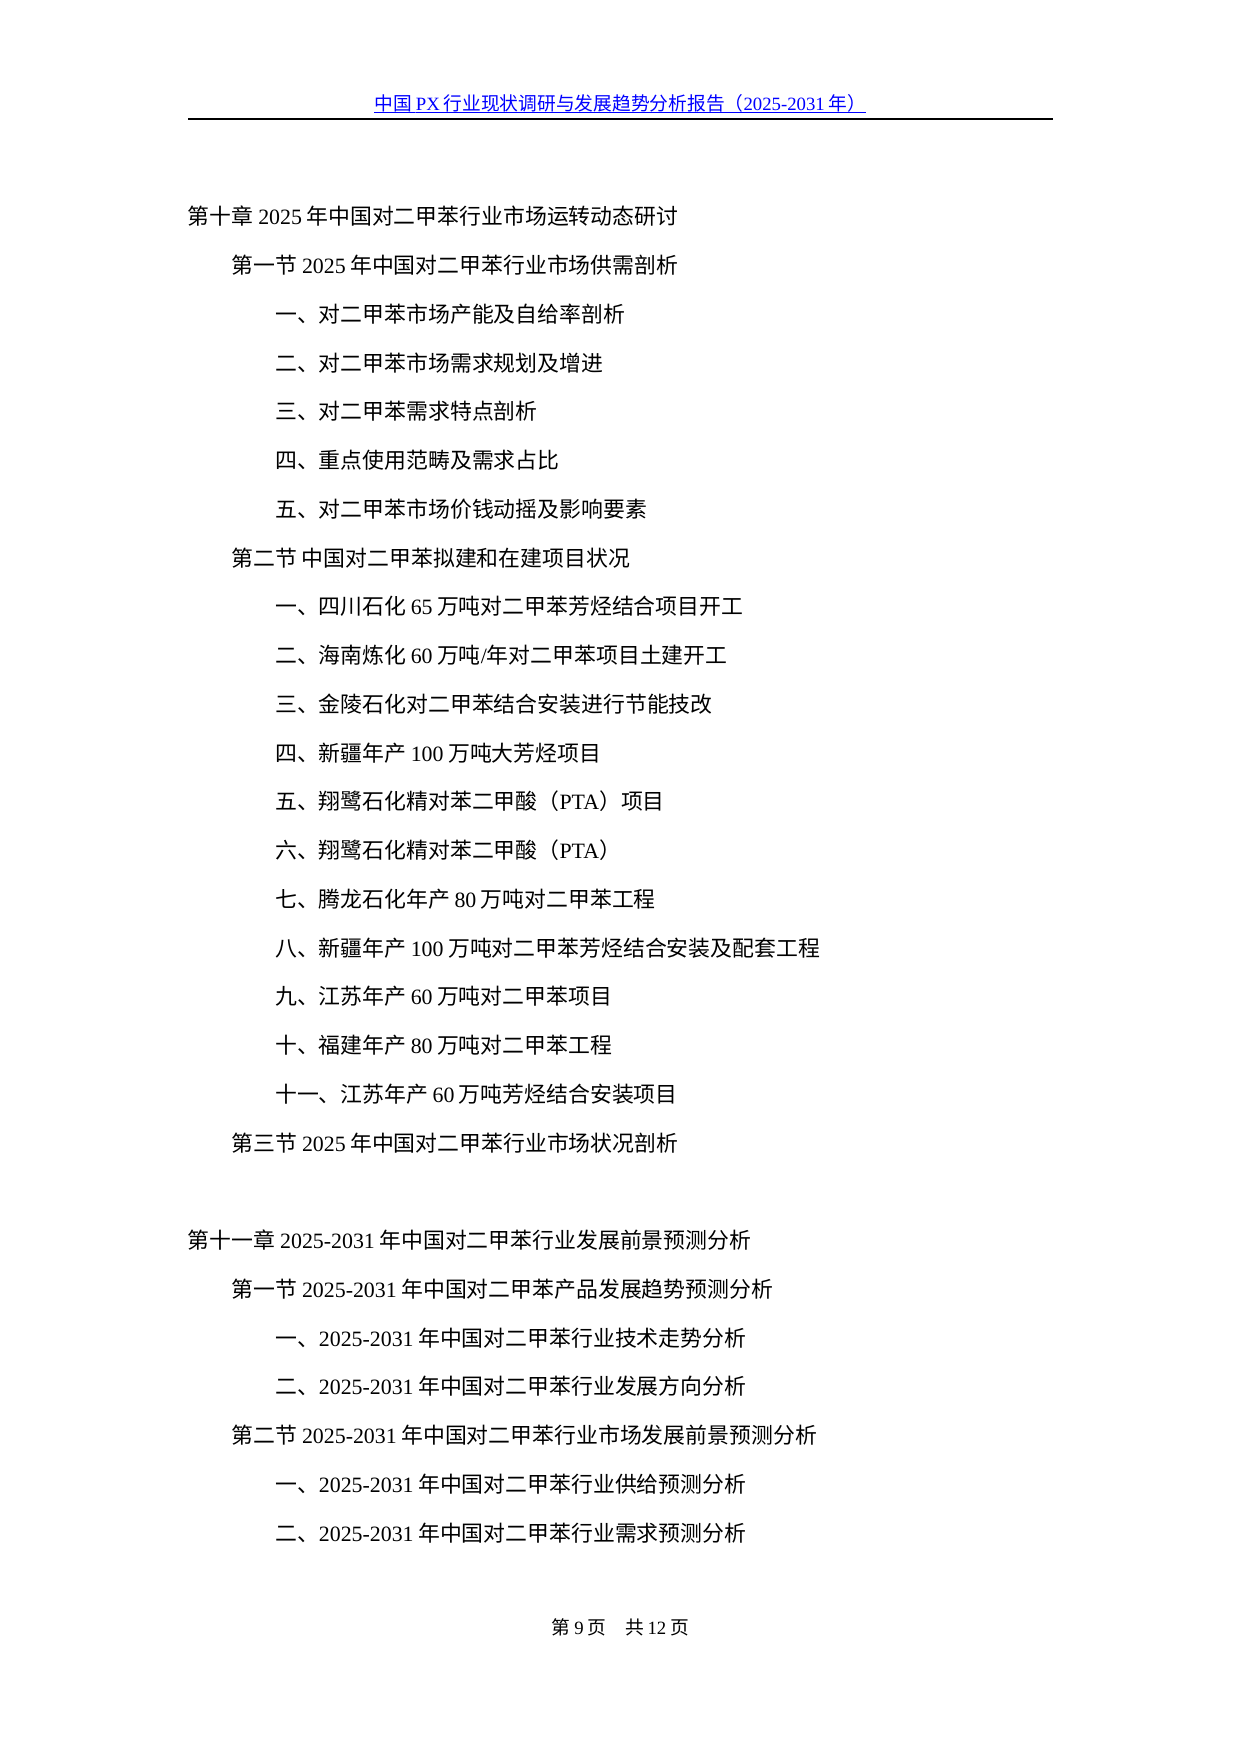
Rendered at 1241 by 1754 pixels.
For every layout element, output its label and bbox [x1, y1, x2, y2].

text [187, 150, 1053, 1548]
